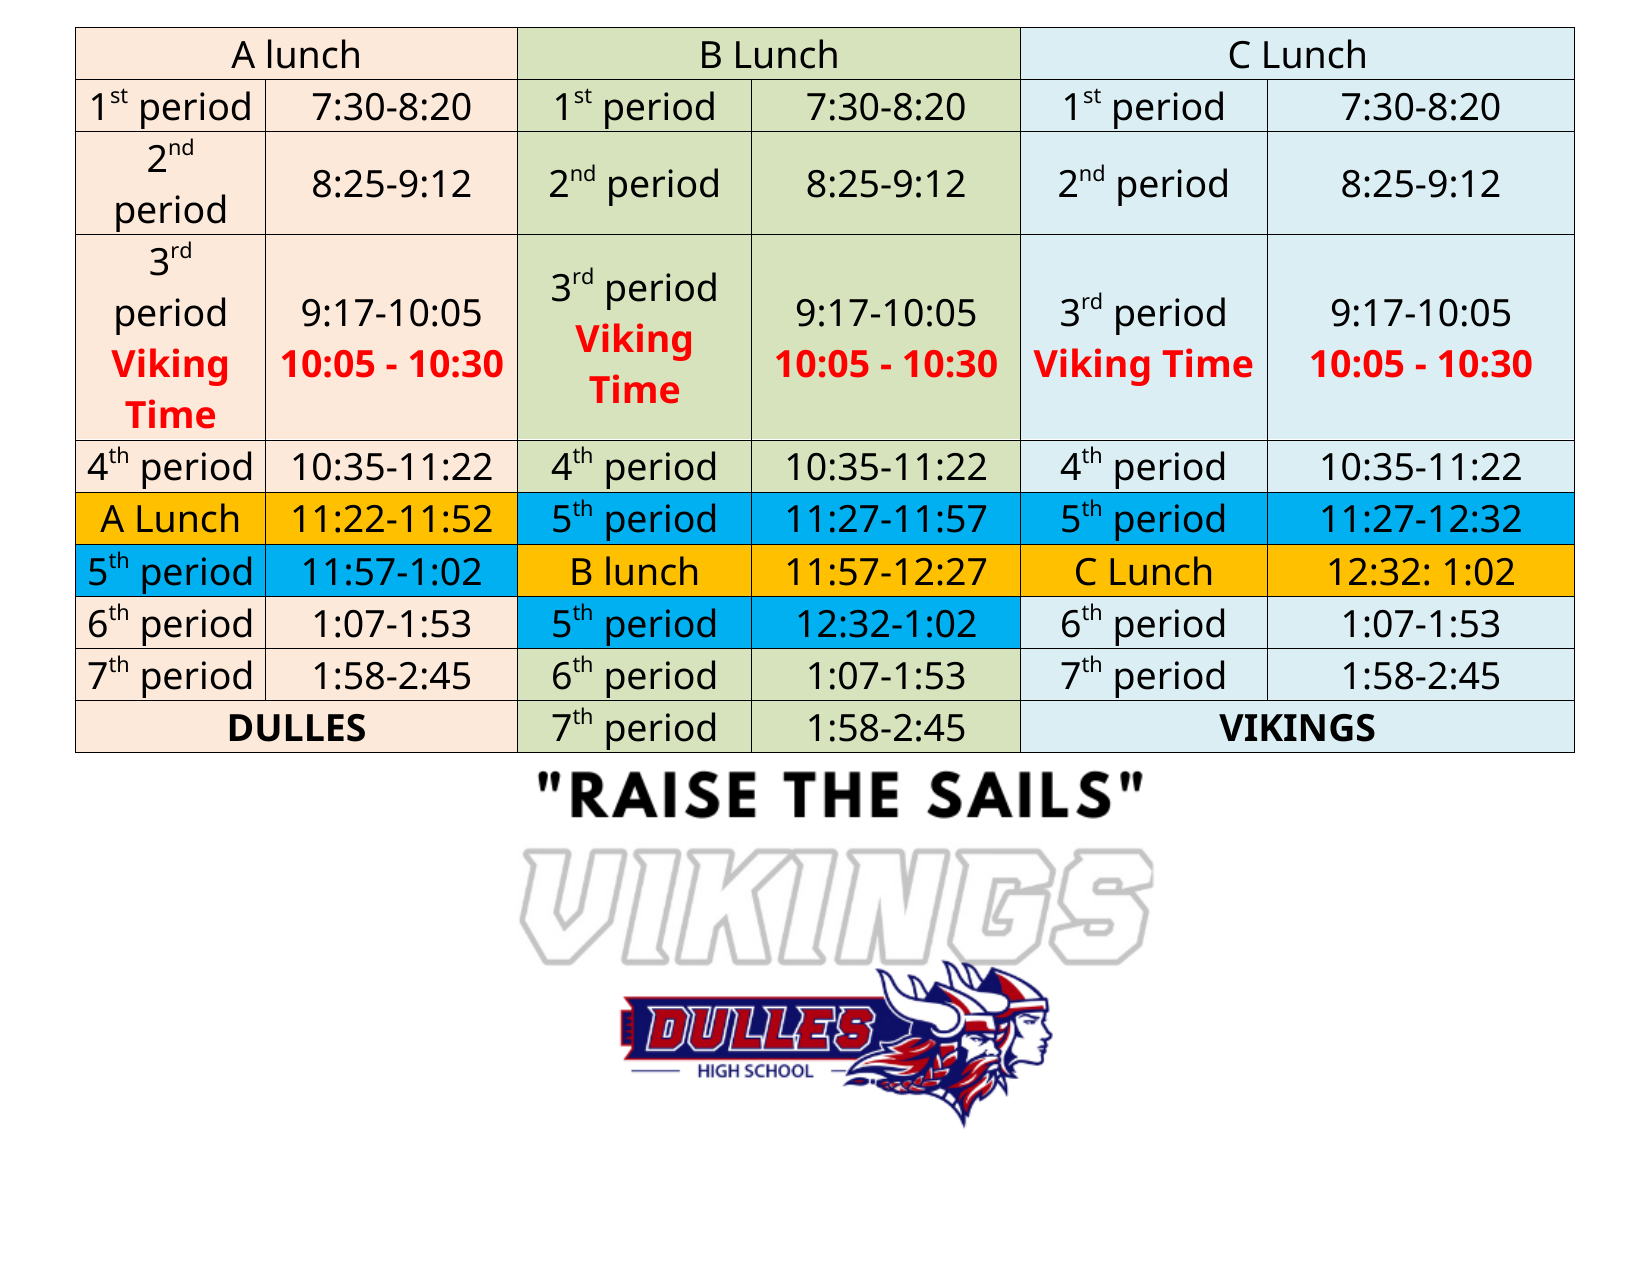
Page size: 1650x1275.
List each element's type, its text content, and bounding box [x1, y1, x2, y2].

table_header B Lunch [518, 28, 1020, 79]
table_cell 11:57-12:27 [752, 545, 1020, 596]
table_cell 8:25-9:12 [1268, 132, 1574, 234]
table_header A lunch [76, 28, 517, 79]
table_cell 1st period [518, 80, 751, 131]
table_cell VIKINGS [1021, 701, 1574, 752]
table_cell 1:07-1:53 [752, 649, 1020, 700]
table_cell C Lunch [1021, 545, 1267, 596]
table_cell 11:27-11:57 [752, 493, 1020, 544]
table_cell 11:22-11:52 [266, 493, 517, 544]
table_cell 8:25-9:12 [266, 132, 517, 234]
table_cell 10:35-11:22 [1268, 441, 1574, 492]
table_cell 10:35-11:22 [752, 441, 1020, 492]
table_cell 8:25-9:12 [752, 132, 1020, 234]
table_cell A Lunch [76, 493, 265, 544]
table_cell 4th period [1021, 441, 1267, 492]
table_cell 1st period [1021, 80, 1267, 131]
table_cell 12:32: 1:02 [1268, 545, 1574, 596]
table_cell 1st period [76, 80, 265, 131]
table_cell 6th period [518, 649, 751, 700]
table_cell 3rd period Viking Time [76, 235, 265, 439]
table_cell 1:58-2:45 [752, 701, 1020, 752]
table_cell 5th period [76, 545, 265, 596]
table_cell 7th period [518, 701, 751, 752]
table_cell 1:07-1:53 [1268, 597, 1574, 648]
table_cell 10:35-11:22 [266, 441, 517, 492]
table_cell 2nd period [76, 132, 265, 234]
table_cell DULLES [76, 701, 517, 752]
table_cell 5th period [518, 493, 751, 544]
table_cell 11:27-12:32 [1268, 493, 1574, 544]
table_cell 5th period [1021, 493, 1267, 544]
table_cell 6th period [1021, 597, 1267, 648]
table_cell 4th period [76, 441, 265, 492]
table_cell 9:17-10:05 10:05 - 10:30 [1268, 235, 1574, 439]
table_cell 7th period [76, 649, 265, 700]
table_cell 6th period [76, 597, 265, 648]
table_cell 9:17-10:05 10:05 - 10:30 [752, 235, 1020, 439]
table_cell 1:07-1:53 [266, 597, 517, 648]
table_cell 2nd period [1021, 132, 1267, 234]
table_cell B lunch [518, 545, 751, 596]
table_cell 5th period [518, 597, 751, 648]
table_cell 11:57-1:02 [266, 545, 517, 596]
table_cell 7:30-8:20 [752, 80, 1020, 131]
table_cell 1:58-2:45 [266, 649, 517, 700]
table_cell 9:17-10:05 10:05 - 10:30 [266, 235, 517, 439]
table_cell 2nd period [518, 132, 751, 234]
picture [454, 753, 1188, 1145]
table_cell 1:58-2:45 [1268, 649, 1574, 700]
table_cell 7:30-8:20 [1268, 80, 1574, 131]
table_cell 7:30-8:20 [266, 80, 517, 131]
table_cell 3rd period Viking Time [1021, 235, 1267, 439]
table_cell 4th period [518, 441, 751, 492]
table_header C Lunch [1021, 28, 1574, 79]
table_cell 12:32-1:02 [752, 597, 1020, 648]
table_cell 7th period [1021, 649, 1267, 700]
table_cell 3rd period Viking Time [518, 235, 751, 439]
